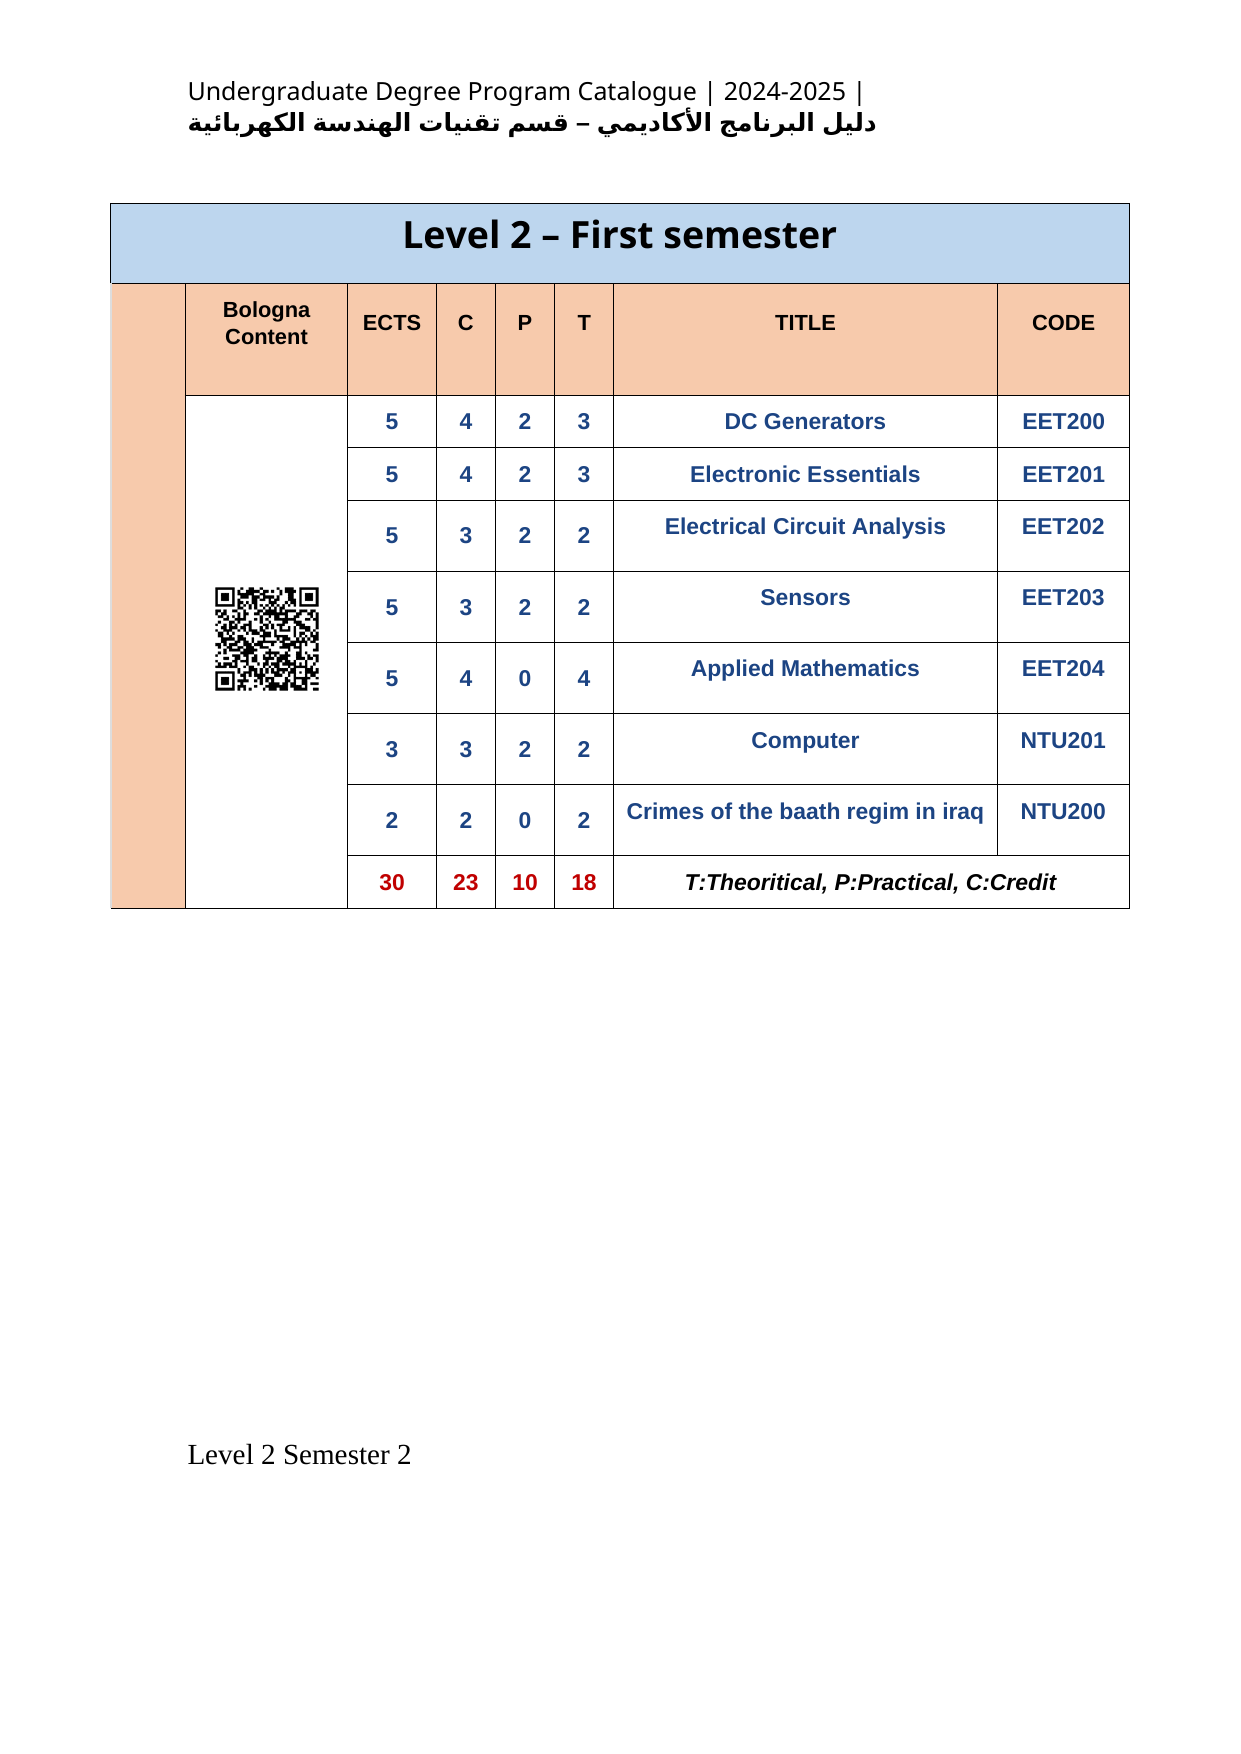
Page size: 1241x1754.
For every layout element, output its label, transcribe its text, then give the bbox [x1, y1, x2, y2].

table_cell EET201 [998, 448, 1129, 499]
table_cell DC Generators [614, 396, 997, 447]
table_cell 3 [437, 572, 495, 642]
table_cell 3 [348, 714, 436, 784]
table_cell 3 [555, 448, 613, 499]
table_cell NTU200 [998, 785, 1129, 855]
table_cell [186, 396, 347, 908]
table_cell 2 [437, 785, 495, 855]
table_cell 2 [555, 785, 613, 855]
table_cell 5 [348, 396, 436, 447]
table_cell 18 [555, 856, 613, 908]
text Level 2 Semester 2 [187, 1437, 1053, 1470]
table_cell 5 [348, 448, 436, 499]
table_cell C [437, 284, 495, 395]
table_cell EET203 [998, 572, 1129, 642]
table_cell 30 [348, 856, 436, 908]
table_cell 2 [348, 785, 436, 855]
table_cell 2 [496, 396, 554, 447]
picture [212, 584, 321, 693]
table_cell Crimes of the baath regim in iraq [614, 785, 997, 855]
table_cell Electronic Essentials [614, 448, 997, 499]
table_cell 5 [348, 572, 436, 642]
table_cell TITLE [614, 284, 997, 395]
table_cell 4 [555, 643, 613, 713]
table_cell 3 [437, 714, 495, 784]
table_cell 10 [496, 856, 554, 908]
table_cell T [555, 284, 613, 395]
table_cell 2 [555, 501, 613, 571]
table_cell 2 [496, 501, 554, 571]
table_cell 0 [496, 643, 554, 713]
table_cell 23 [437, 856, 495, 908]
table_cell 5 [348, 643, 436, 713]
table_cell 2 [555, 714, 613, 784]
table_cell EET204 [998, 643, 1129, 713]
table_cell 4 [437, 643, 495, 713]
table_cell Computer [614, 714, 997, 784]
table_cell 2 [496, 448, 554, 499]
table_cell 3 [437, 501, 495, 571]
table_cell 2 [496, 572, 554, 642]
table_cell EET202 [998, 501, 1129, 571]
table_cell Electrical Circuit Analysis [614, 501, 997, 571]
table_header Level 2 – First semester [111, 204, 1129, 283]
table_cell Sensors [614, 572, 997, 642]
table_cell CODE [998, 284, 1129, 395]
table_cell P [496, 284, 554, 395]
table_cell T:Theoritical, P:Practical, C:Credit [614, 856, 1129, 908]
table_cell ECTS [348, 284, 436, 395]
table_cell Applied Mathematics [614, 643, 997, 713]
table_cell EET200 [998, 396, 1129, 447]
table_cell 2 [496, 714, 554, 784]
table_cell [112, 284, 185, 908]
table_cell 2 [555, 572, 613, 642]
table_cell 5 [348, 501, 436, 571]
table_cell 4 [437, 396, 495, 447]
table_cell 4 [437, 448, 495, 499]
table_cell Bologna Content [186, 284, 347, 395]
table_cell NTU201 [998, 714, 1129, 784]
table_cell 0 [496, 785, 554, 855]
table_cell 3 [555, 396, 613, 447]
